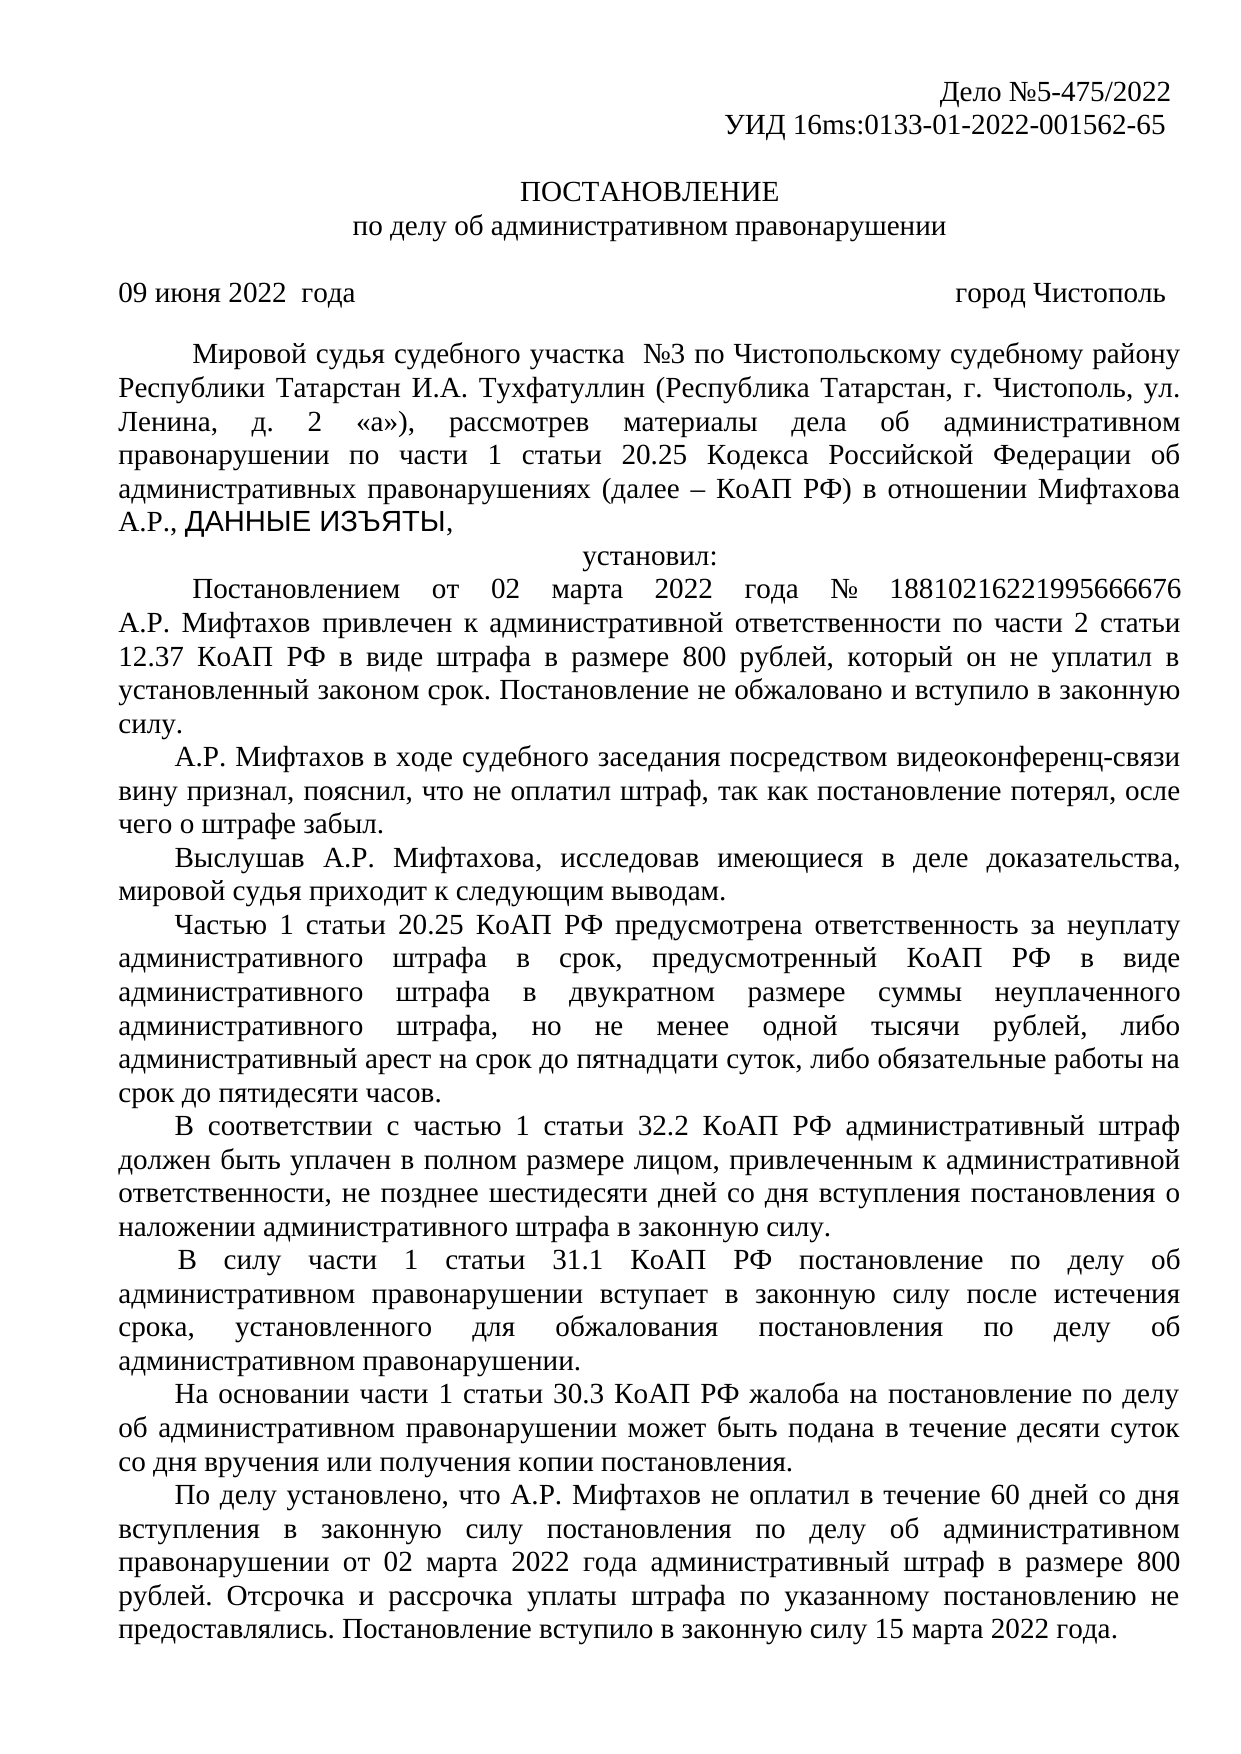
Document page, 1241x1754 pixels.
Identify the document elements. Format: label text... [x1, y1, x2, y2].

text На основании части 1 статьи 30.3 КоАП РФ жалоба на постановление по делу об административном правонарушении может быть подана в течение десяти суток со дня вручения или получения копии постановления. [118, 1377, 1181, 1477]
text А.Р. Мифтахов в ходе судебного заседания посредством видеоконференц-связи вину признал, пояснил, что не оплатил штраф, так как постановление потерял, осле чего о штрафе забыл. [118, 739, 1181, 840]
text Постановлением от 02 марта 2022 года № 18810216221995666676 А.Р. Мифтахов привлечен к административной ответственности по части 2 статьи 12.37 КоАП РФ в виде штрафа в размере 800 рублей, который он не уплатил в установленный законом срок. Постановление не обжаловано и вступило в законную силу. [118, 572, 1181, 739]
text Дело №5-475/2022 [118, 74, 1181, 107]
text В соответствии с частью 1 статьи 32.2 КоАП РФ административный штраф должен быть уплачен в полном размере лицом, привлеченным к административной ответственности, не позднее шестидесяти дней со дня вступления постановления о наложении административного штрафа в законную силу. [118, 1108, 1181, 1242]
text В силу части 1 статьи 31.1 КоАП РФ постановление по делу об административном правонарушении вступает в законную силу после истечения срока, установленного для обжалования постановления по делу об административном правонарушении. [118, 1242, 1181, 1377]
text Частью 1 статьи 20.25 КоАП РФ предусмотрена ответственность за неуплату административного штрафа в срок, предусмотренный КоАП РФ в виде административного штрафа в двукратном размере суммы неуплаченного административного штрафа, но не менее одной тысячи рублей, либо административный арест на срок до пятнадцати суток, либо обязательные работы на срок до пятидесяти часов. [118, 907, 1181, 1108]
text УИД 16ms:0133-01-2022-001562-65 [118, 107, 1181, 141]
text установил: [118, 538, 1181, 572]
text Мировой судья судебного участка №3 по Чистопольскому судебному району Республики Татарстан И.А. Тухфатуллин (Республика Татарстан, г. Чистополь, ул. Ленина, д. 2 «а»), рассмотрев материалы дела об административном правонарушении по части 1 статьи 20.25 Кодекса Российской Федерации об административных правонарушениях (далее – КоАП РФ) в отношении Мифтахова А.Р., ДАННЫЕ ИЗЪЯТЫ, [118, 337, 1181, 538]
text По делу установлено, что А.Р. Мифтахов не оплатил в течение 60 дней со дня вступления в законную силу постановления по делу об административном правонарушении от 02 марта 2022 года административный штраф в размере 800 рублей. Отсрочка и рассрочка уплаты штрафа по указанному постановлению не предоставлялись. Постановление вступило в законную силу 15 марта 2022 года. [118, 1477, 1181, 1645]
text Выслушав А.Р. Мифтахова, исследовав имеющиеся в деле доказательства, мировой судья приходит к следующим выводам. [118, 840, 1181, 907]
text ПОСТАНОВЛЕНИЕ [118, 174, 1181, 208]
text по делу об административном правонарушении [118, 208, 1181, 242]
text 09 июня 2022 года город Чистополь [118, 275, 1181, 309]
